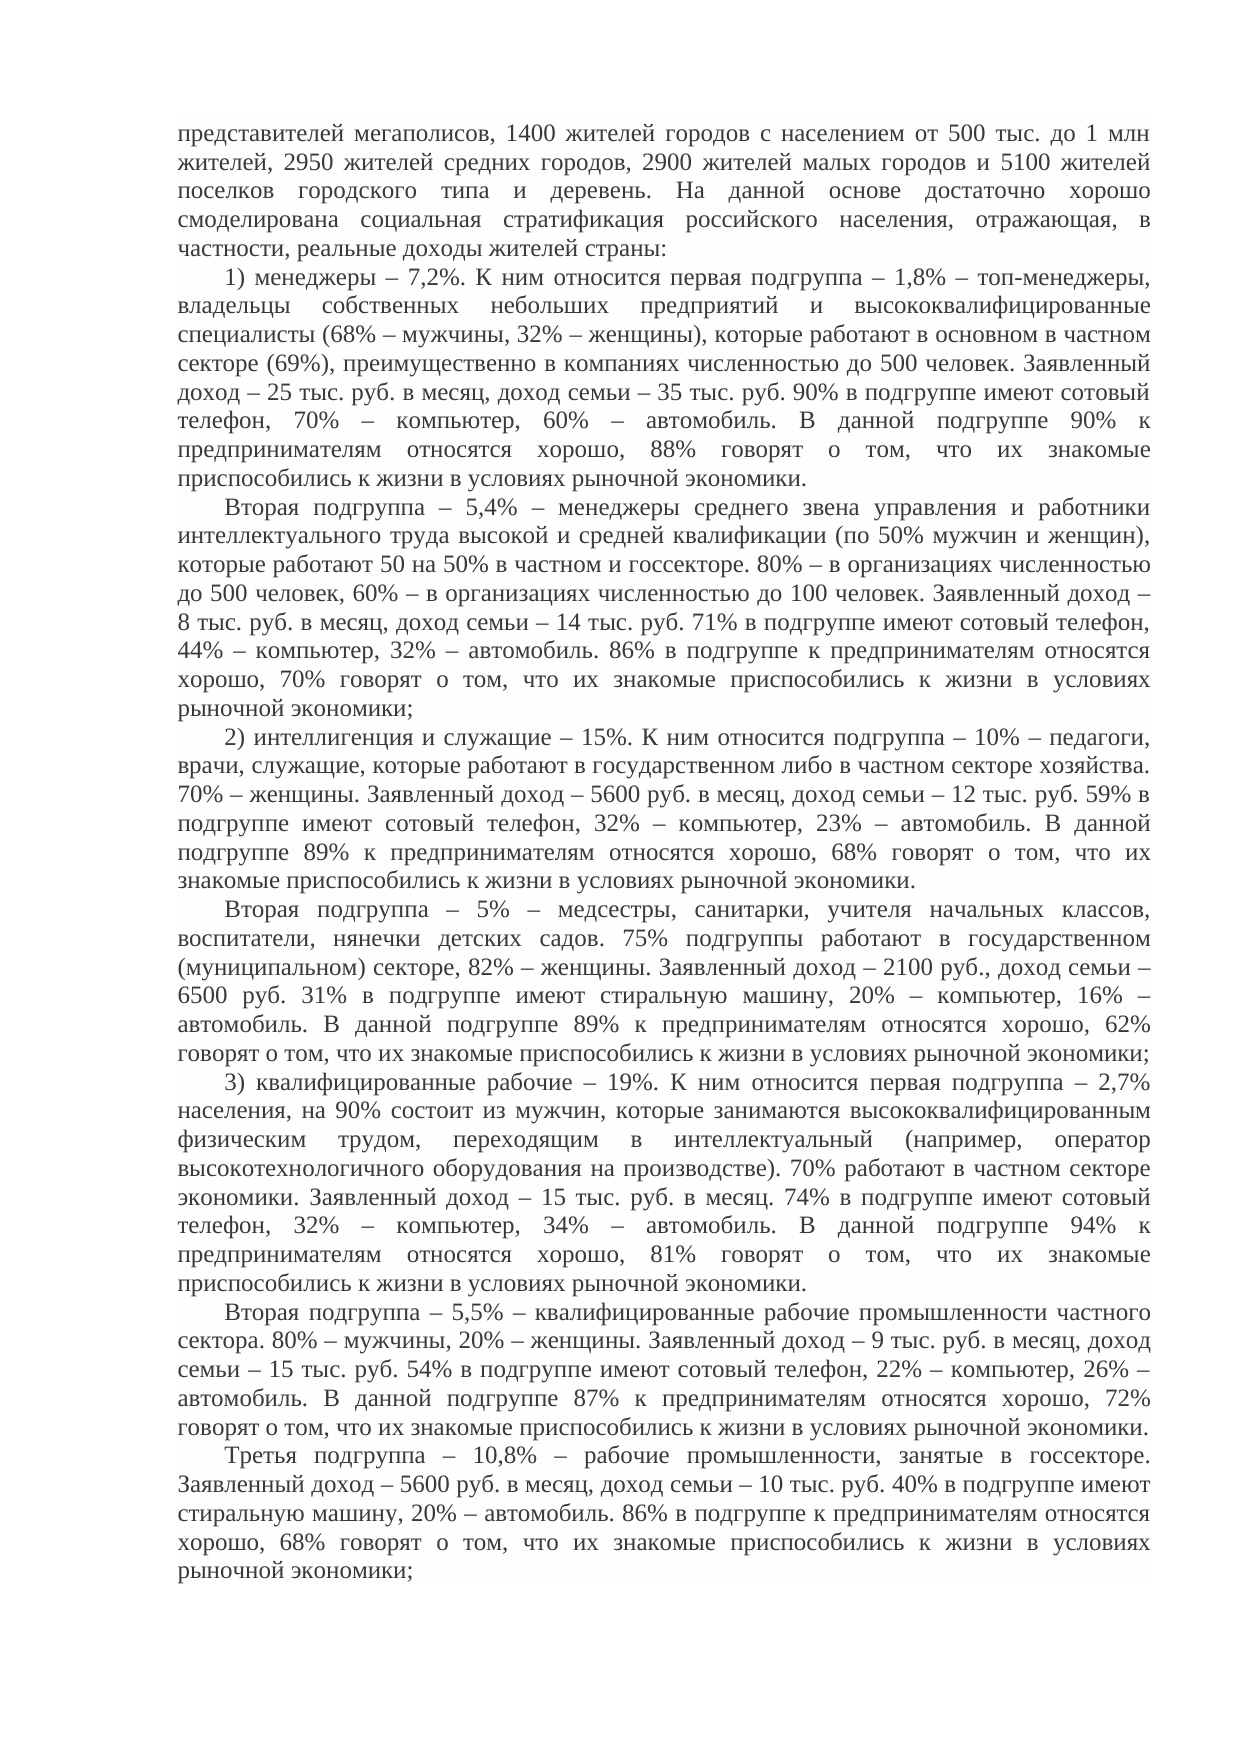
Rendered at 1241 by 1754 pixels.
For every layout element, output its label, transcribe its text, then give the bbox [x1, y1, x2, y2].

text 3) квалифицированные рабочие – 19%. К ним относится первая подгруппа – 2,7% населения, на 90% состоит из мужчин, которые занимаются высококвалифицированным физическим трудом, переходящим в интеллектуальный (например, оператор высокотехнологичного оборудования на производстве). 70% работают в частном секторе экономики. Заявленный доход – 15 тыс. руб. в месяц. 74% в подгруппе имеют сотовый телефон, 32% – компьютер, 34% – автомобиль. В данной подгруппе 94% к предпринимателям относятся хорошо, 81% говорят о том, что их знакомые приспособились к жизни в условиях рыночной экономики. [177, 1067, 1152, 1297]
text Вторая подгруппа – 5% – медсестры, санитарки, учителя начальных классов, воспитатели, нянечки детских садов. 75% подгруппы работают в государственном (муниципальном) секторе, 82% – женщины. Заявленный доход – 2100 руб., доход семьи – 6500 руб. 31% в подгруппе имеют стиральную машину, 20% – компьютер, 16% – автомобиль. В данной подгруппе 89% к предпринимателям относятся хорошо, 62% говорят о том, что их знакомые приспособились к жизни в условиях рыночной экономики; [177, 894, 1152, 1067]
text 1) менеджеры – 7,2%. К ним относится первая подгруппа – 1,8% – топ-менеджеры, владельцы собственных небольших предприятий и высококвалифицированные специалисты (68% – мужчины, 32% – женщины), которые работают в основном в частном секторе (69%), преимущественно в компаниях численностью до 500 человек. Заявленный доход – 25 тыс. руб. в месяц, доход семьи – 35 тыс. руб. 90% в подгруппе имеют сотовый телефон, 70% – компьютер, 60% – автомобиль. В данной подгруппе 90% к предпринимателям относятся хорошо, 88% говорят о том, что их знакомые приспособились к жизни в условиях рыночной экономики. [177, 262, 1152, 492]
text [177, 118, 1152, 262]
text 2) интеллигенция и служащие – 15%. К ним относится подгруппа – 10% – педагоги, врачи, служащие, которые работают в государственном либо в частном секторе хозяйства. 70% – женщины. Заявленный доход – 5600 руб. в месяц, доход семьи – 12 тыс. руб. 59% в подгруппе имеют сотовый телефон, 32% – компьютер, 23% – автомобиль. В данной подгруппе 89% к предпринимателям относятся хорошо, 68% говорят о том, что их знакомые приспособились к жизни в условиях рыночной экономики. [177, 722, 1152, 894]
text Вторая подгруппа – 5,4% – менеджеры среднего звена управления и работники интеллектуального труда высокой и средней квалификации (по 50% мужчин и женщин), которые работают 50 на 50% в частном и госсекторе. 80% – в организациях численностью до 500 человек, 60% – в организациях численностью до 100 человек. Заявленный доход – 8 тыс. руб. в месяц, доход семьи – 14 тыс. руб. 71% в подгруппе имеют сотовый телефон, 44% – компьютер, 32% – автомобиль. 86% в подгруппе к предпринимателям относятся хорошо, 70% говорят о том, что их знакомые приспособились к жизни в условиях рыночной экономики; [177, 492, 1152, 722]
text Вторая подгруппа – 5,5% – квалифицированные рабочие промышленности частного сектора. 80% – мужчины, 20% – женщины. Заявленный доход – 9 тыс. руб. в месяц, доход семьи – 15 тыс. руб. 54% в подгруппе имеют сотовый телефон, 22% – компьютер, 26% – автомобиль. В данной подгруппе 87% к предпринимателям относятся хорошо, 72% говорят о том, что их знакомые приспособились к жизни в условиях рыночной экономики. [177, 1297, 1152, 1441]
text Третья подгруппа – 10,8% – рабочие промышленности, занятые в госсекторе. Заявленный доход – 5600 руб. в месяц, доход семьи – 10 тыс. руб. 40% в подгруппе имеют стиральную машину, 20% – автомобиль. 86% в подгруппе к предпринимателям относятся хорошо, 68% говорят о том, что их знакомые приспособились к жизни в условиях рыночной экономики; [177, 1441, 1152, 1584]
